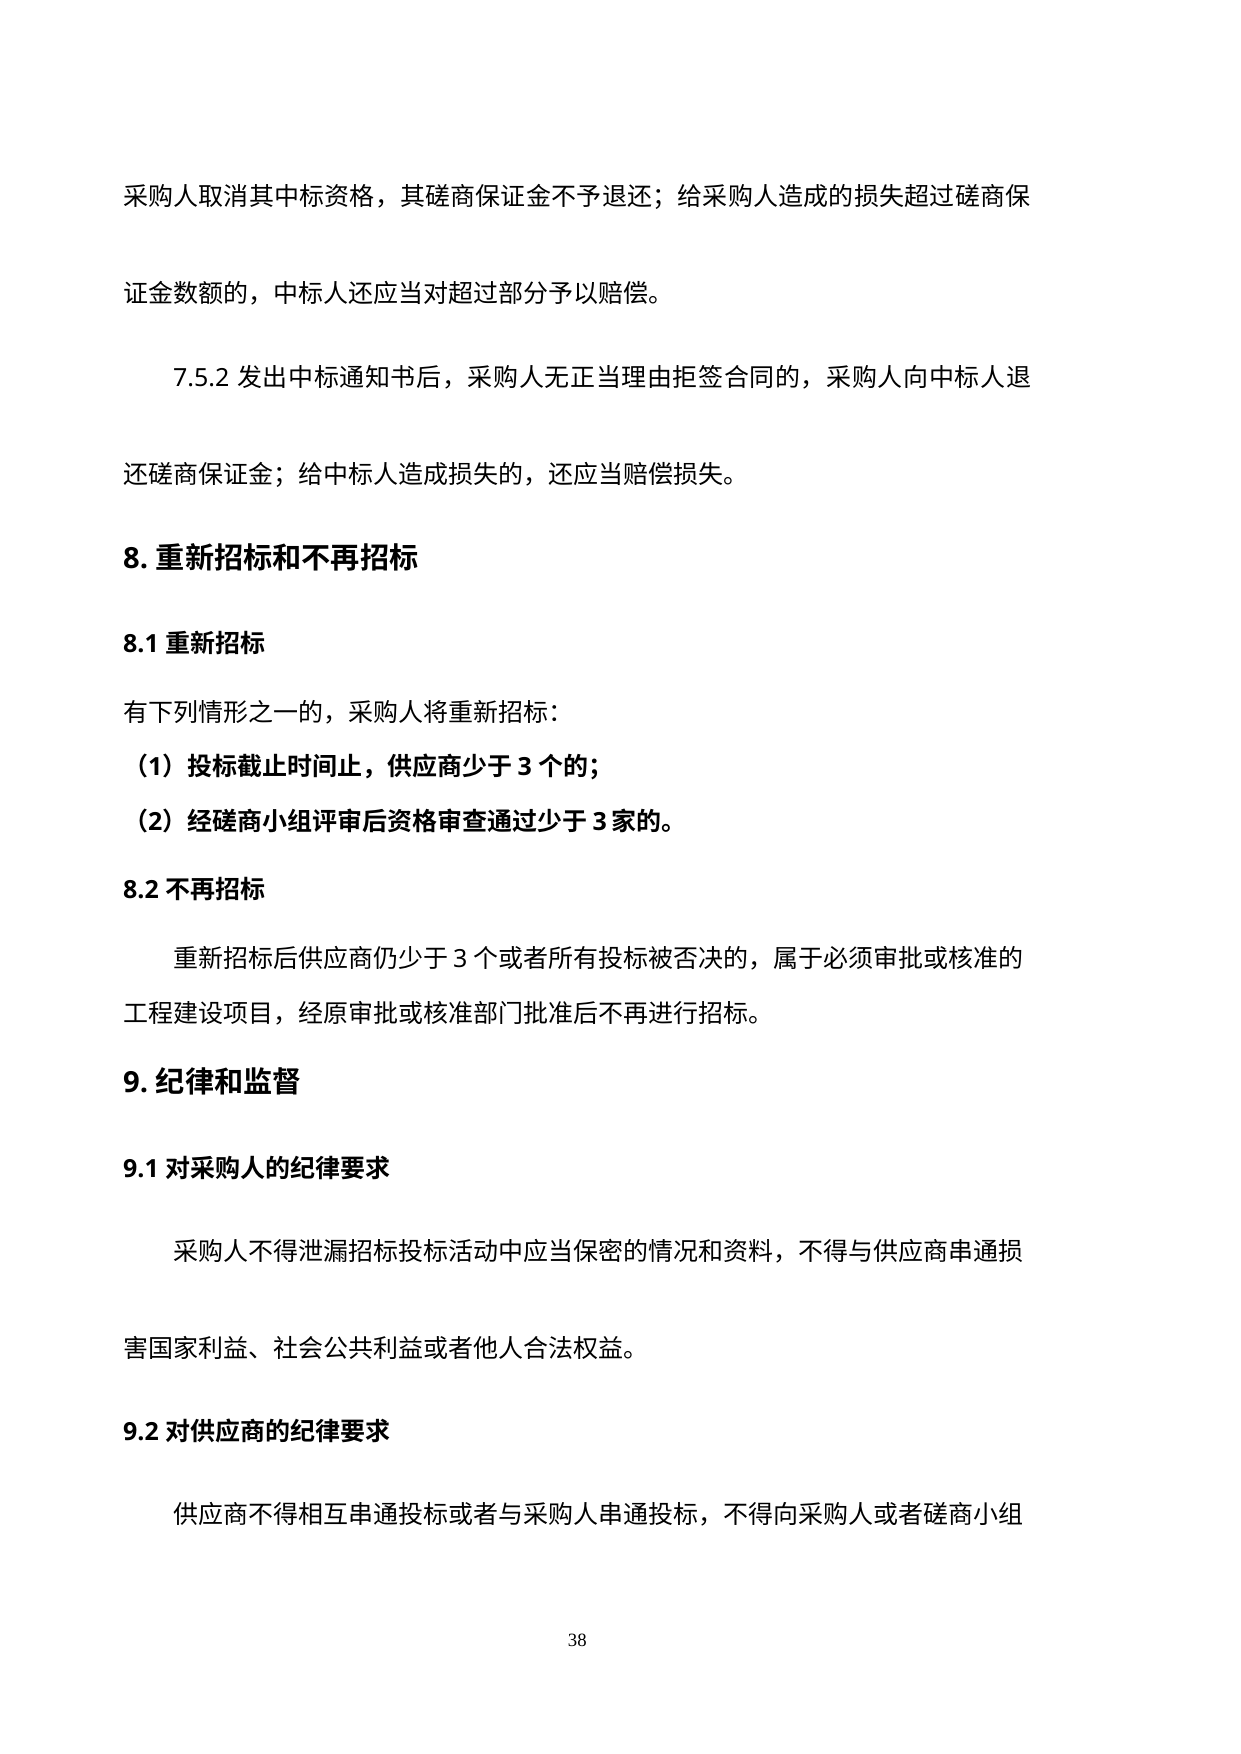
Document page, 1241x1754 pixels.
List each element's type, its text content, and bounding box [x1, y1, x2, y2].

subtitle 9. 纪律和监督 [123, 1047, 1031, 1112]
text 7.5.2 发出中标通知书后，采购人无正当理由拒签合同的，采购人向中标人退还磋商保证金；给中标人造成损失的，还应当赔偿损失。 [123, 343, 1031, 505]
subtitle 9.1 对采购人的纪律要求 [123, 1134, 1031, 1199]
text 有下列情形之一的，采购人将重新招标： （1）投标截止时间止，供应商少于3 个的； （2）经磋商小组评审后资格审查通过少于3家的。 [123, 692, 1031, 837]
text 重新招标后供应商仍少于3 个或者所有投标被否决的，属于必须审批或核准的工程建设项目，经原审批或核准部门批准后不再进行招标。 [123, 939, 1031, 1029]
subtitle 9.2 对供应商的纪律要求 [123, 1397, 1031, 1462]
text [123, 1481, 1031, 1546]
text 采购人不得泄漏招标投标活动中应当保密的情况和资料，不得与供应商串通损害国家利益、社会公共利益或者他人合法权益。 [123, 1217, 1031, 1379]
subtitle 8.1 重新招标 [123, 609, 1031, 674]
subtitle 8. 重新招标和不再招标 [123, 523, 1031, 588]
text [123, 162, 1031, 324]
subtitle 8.2 不再招标 [123, 856, 1031, 921]
